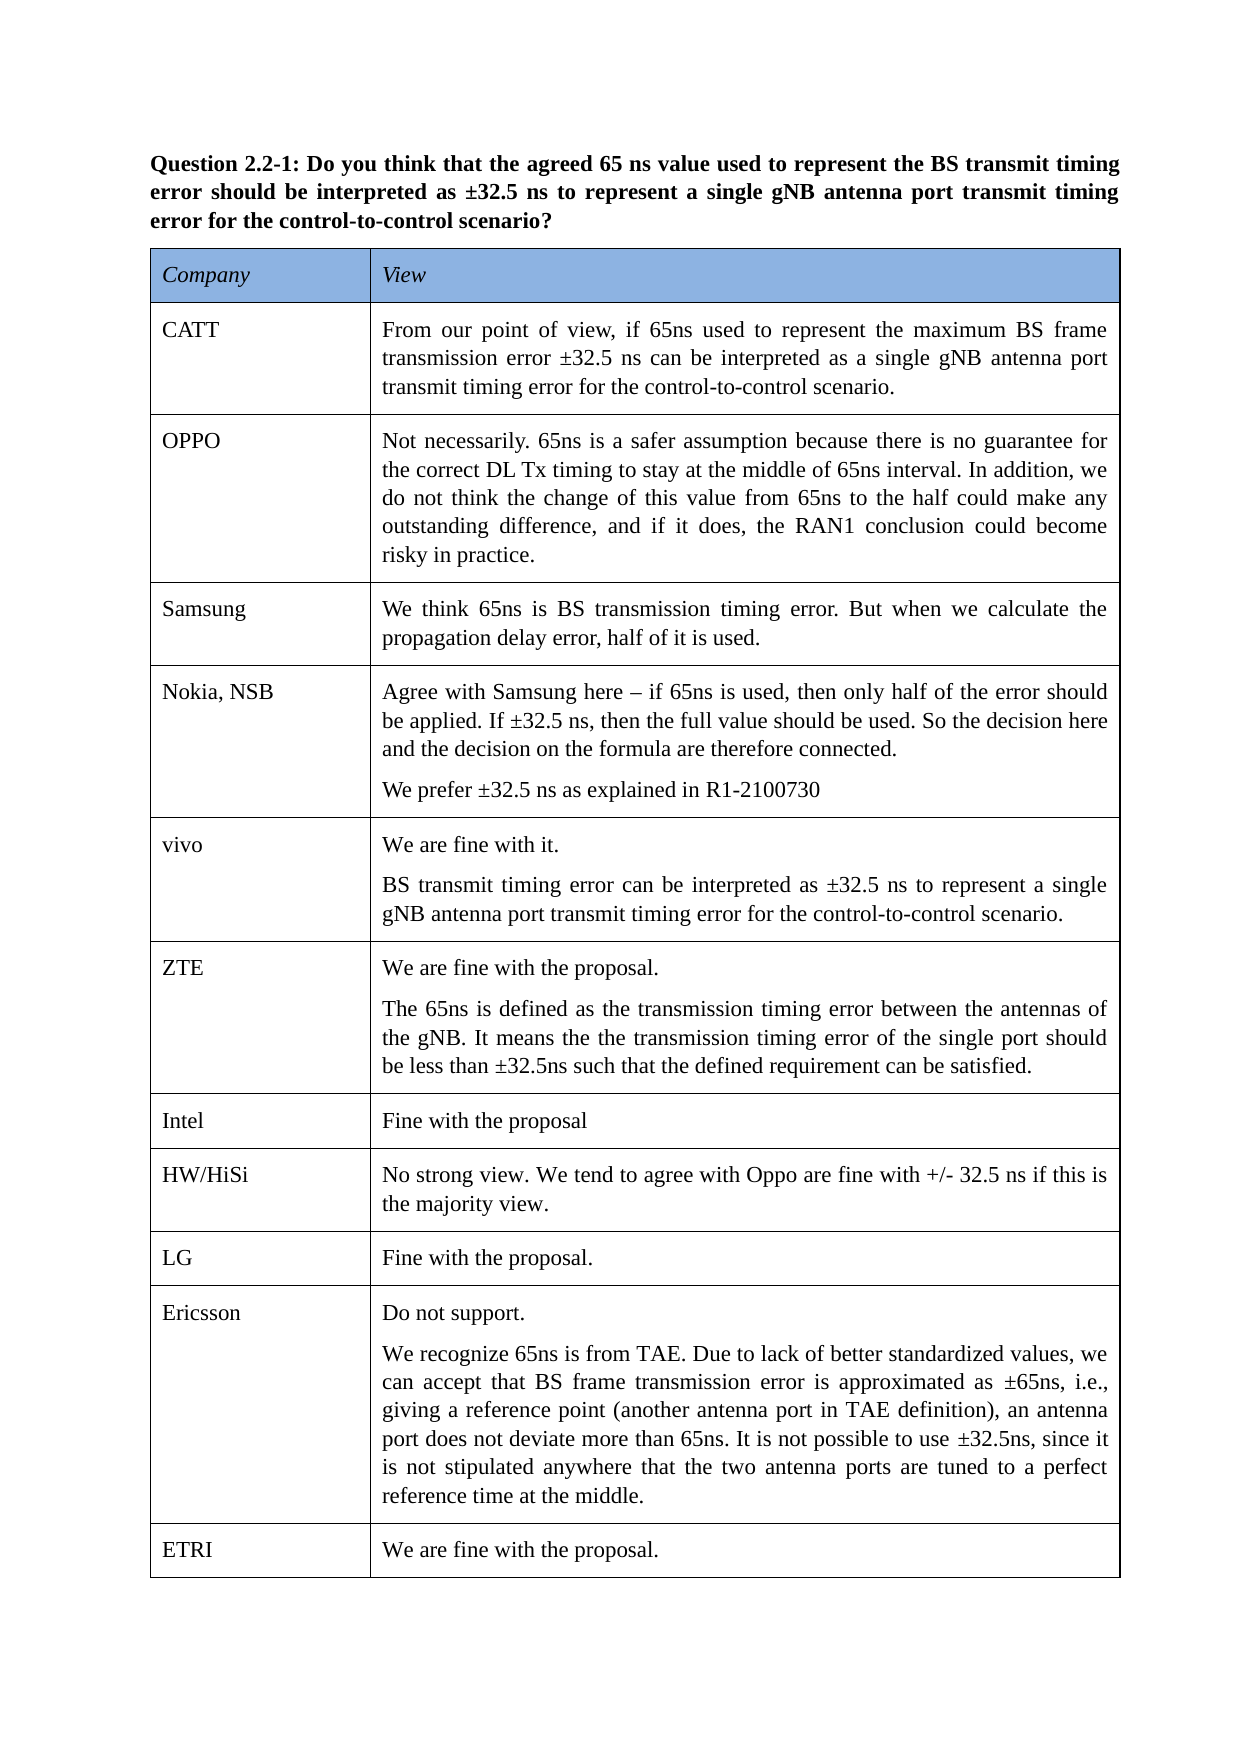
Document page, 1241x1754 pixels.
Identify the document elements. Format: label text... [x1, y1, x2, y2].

table_cell OPPO [151, 415, 370, 582]
table_cell Ericsson [151, 1286, 370, 1523]
table_cell ZTE [151, 942, 370, 1093]
table_cell From our point of view, if 65ns used to represent the maximum BS frame transmission error ±32.5 ns can be interpreted as a single gNB antenna port transmit timing error for the control-to-control scenario. [371, 303, 1119, 414]
table_cell We are fine with it. BS transmit timing error can be interpreted as ±32.5 ns to represent a single gNB antenna port transmit timing error for the control-to-control scenario. [371, 818, 1119, 941]
table_cell Nokia, NSB [151, 666, 370, 817]
table_header View [371, 249, 1119, 302]
text Question 2.2-1: Do you think that the agreed 65 ns value used to represent the BS transmit timing error should be interpreted as ±32.5 ns to represent a single gNB antenna port transmit timing error for the control-to-control scenario? [150, 150, 1120, 233]
table_cell HW/HiSi [151, 1149, 370, 1231]
table_cell We are fine with the proposal. [371, 1524, 1119, 1577]
table_cell We think 65ns is BS transmission timing error. But when we calculate the propagation delay error, half of it is used. [371, 583, 1119, 665]
table_cell Do not support. We recognize 65ns is from TAE. Due to lack of better standardized values, we can accept that BS frame transmission error is approximated as ±65ns, i.e., giving a reference point (another antenna port in TAE definition), an antenna port does not deviate more than 65ns. It is not possible to use ±32.5ns, since it is not stipulated anywhere that the two antenna ports are tuned to a perfect reference time at the middle. [371, 1286, 1119, 1523]
table_header Company [151, 249, 370, 302]
table_cell Samsung [151, 583, 370, 665]
table_cell Not necessarily. 65ns is a safer assumption because there is no guarantee for the correct DL Tx timing to stay at the middle of 65ns interval. In addition, we do not think the change of this value from 65ns to the half could make any outstanding difference, and if it does, the RAN1 conclusion could become risky in practice. [371, 415, 1119, 582]
table_cell No strong view. We tend to agree with Oppo are fine with +/- 32.5 ns if this is the majority view. [371, 1149, 1119, 1231]
table_cell Agree with Samsung here – if 65ns is used, then only half of the error should be applied. If ±32.5 ns, then the full value should be used. So the decision here and the decision on the formula are therefore connected. We prefer ±32.5 ns as explained in R1-2100730 [371, 666, 1119, 817]
table_cell We are fine with the proposal. The 65ns is defined as the transmission timing error between the antennas of the gNB. It means the the transmission timing error of the single port should be less than ±32.5ns such that the defined requirement can be satisfied. [371, 942, 1119, 1093]
table_cell vivo [151, 818, 370, 941]
table_cell Intel [151, 1094, 370, 1148]
table_cell LG [151, 1232, 370, 1285]
table_cell ETRI [151, 1524, 370, 1577]
table_cell CATT [151, 303, 370, 414]
table_cell Fine with the proposal [371, 1094, 1119, 1148]
table_cell Fine with the proposal. [371, 1232, 1119, 1285]
